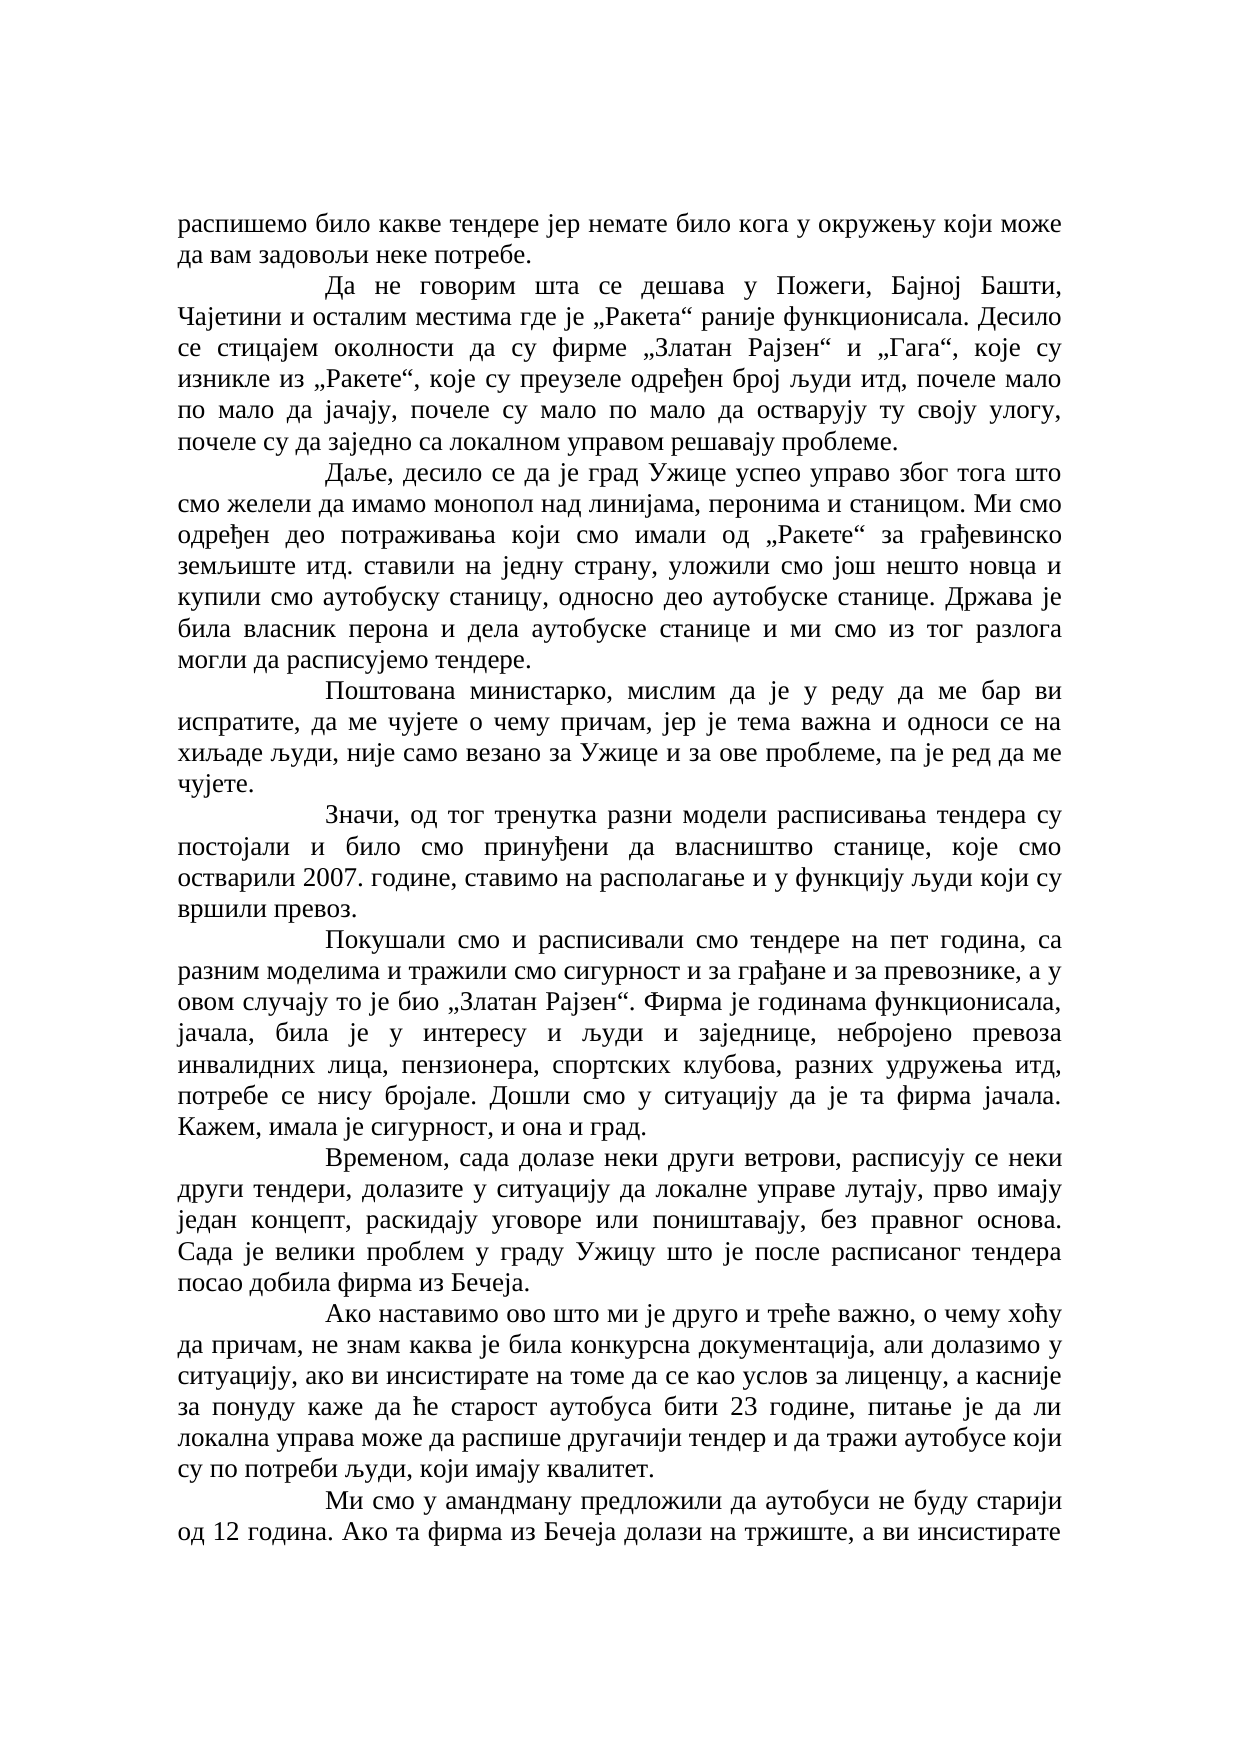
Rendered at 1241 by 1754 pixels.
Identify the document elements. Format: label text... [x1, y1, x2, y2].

text Временом, сада долазе неки други ветрови, расписују се неки други тендери, долазите у ситуацију да локалне управе лутају, прво имају један концепт, раскидају уговоре или поништавају, без правног основа. Сада је велики проблем у граду Ужицу што је после расписаног тендера посао добила фирма из Бечеја. [177, 1141, 1063, 1297]
text Поштована министарко, мислим да је у реду да ме бар ви испратите, да ме чујете о чему причам, јер је тема важна и односи се на хиљаде људи, није само везано за Ужице и за ове проблеме, па је ред да ме чујете. [177, 674, 1063, 798]
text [177, 1484, 1063, 1546]
text Да не говорим шта се дешава у Пожеги, Бајној Башти, Чајетини и осталим местима где је „Ракета“ раније функционисала. Десило се стицајем околности да су фирме „Златан Рајзен“ и „Гага“, које су изникле из „Ракете“, које су преузеле одређен број људи итд, почеле мало по мало да јачају, почеле су мало по мало да остварују ту своју улогу, почеле су да заједно са локалном управом решавају проблеме. [177, 269, 1063, 456]
text Покушали смо и расписивали смо тендере на пет година, са разним моделима и тражили смо сигурност и за грађане и за превознике, а у овом случају то је био „Златан Рајзен“. Фирма је годинама функционисала, јачала, била је у интересу и људи и заједнице, небројено превоза инвалидних лица, пензионера, спортских клубова, разних удружења итд, потребе се нису бројале. Дошли смо у ситуацију да је та фирма јачала. Кажем, имала је сигурност, и она и град. [177, 923, 1063, 1141]
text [177, 207, 1063, 269]
text Даље, десило се да је град Ужице успео управо због тога што смо желели да имамо монопол над линијама, перонима и станицом. Ми смо одређен део потраживања који смо имали од „Ракете“ за грађевинско земљиште итд. ставили на једну страну, уложили смо још нешто новца и купили смо аутобуску станицу, односно део аутобуске станице. Држава је била власник перона и дела аутобуске станице и ми смо из тог разлога могли да расписујемо тендере. [177, 456, 1063, 674]
text Значи, од тог тренутка разни модели расписивања тендера су постојали и било смо принуђени да власништво станице, које смо остварили 2007. године, ставимо на располагање и у функцију људи који су вршили превоз. [177, 798, 1063, 923]
text Ако наставимо ово што ми је друго и треће важно, о чему хоћу да причам, не знам каква је била конкурсна документација, али долазимо у ситуацију, ако ви инсистирате на томе да се као услов за лиценцу, а касније за понуду каже да ће старост аутобуса бити 23 године, питање је да ли локална управа може да распише другачији тендер и да тражи аутобусе који су по потреби људи, који имају квалитет. [177, 1297, 1063, 1484]
